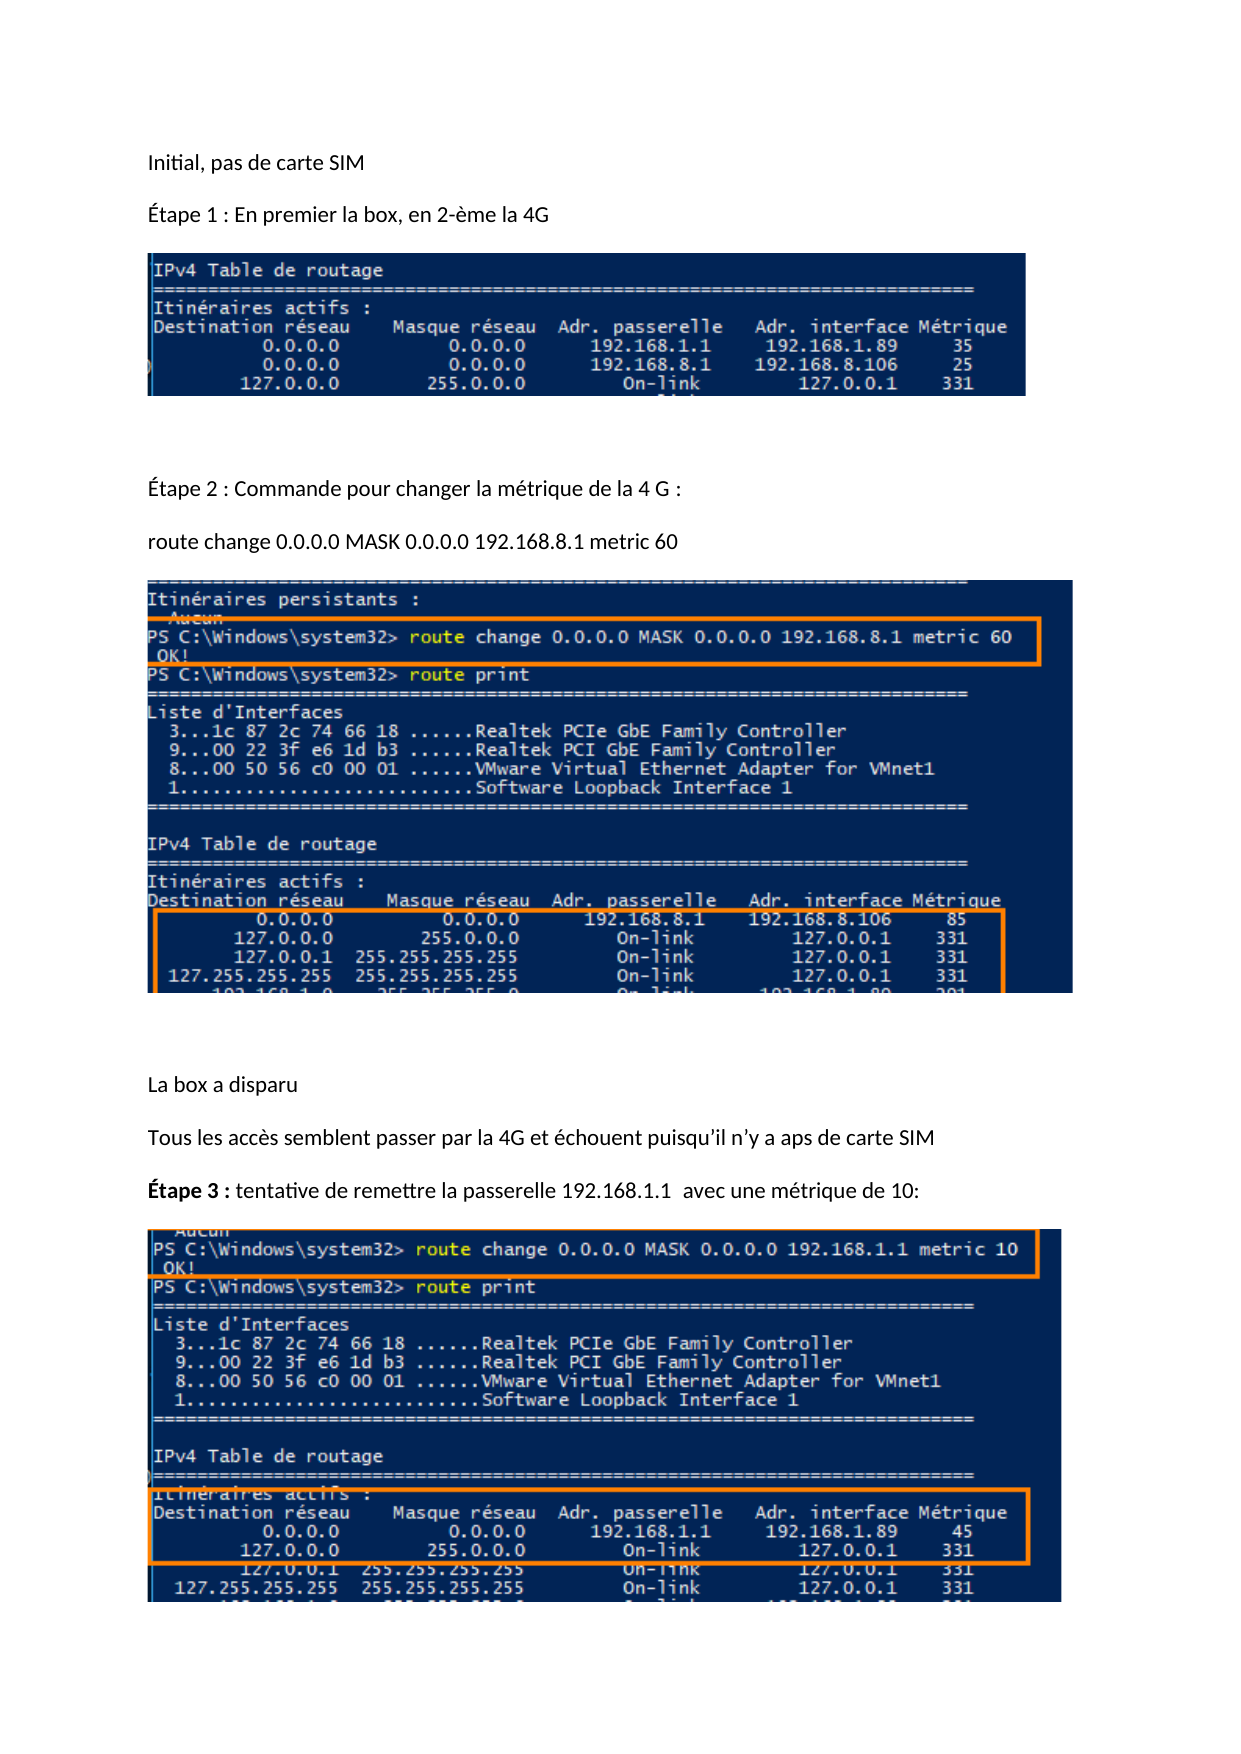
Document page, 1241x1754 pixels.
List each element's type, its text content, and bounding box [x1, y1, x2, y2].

picture [147, 253, 1026, 396]
text route change 0.0.0.0 MASK 0.0.0.0 192.168.8.1 metric 60 [148, 527, 1093, 555]
text Tous les accès semblent passer par la 4G et échouent puisqu’il n’y a aps de carte SIM [148, 1123, 1093, 1151]
picture [147, 1229, 1062, 1602]
text Étape 1 : En premier la box, en 2-ème la 4G [148, 201, 1093, 229]
text La box a disparu [148, 1070, 1093, 1098]
picture [147, 580, 1073, 993]
text Étape 3 : tentative de remettre la passerelle 192.168.1.1 avec une métrique de 10: [148, 1176, 1093, 1204]
text Initial, pas de carte SIM [148, 148, 1093, 176]
text Étape 2 : Commande pour changer la métrique de la 4 G : [148, 474, 1093, 502]
